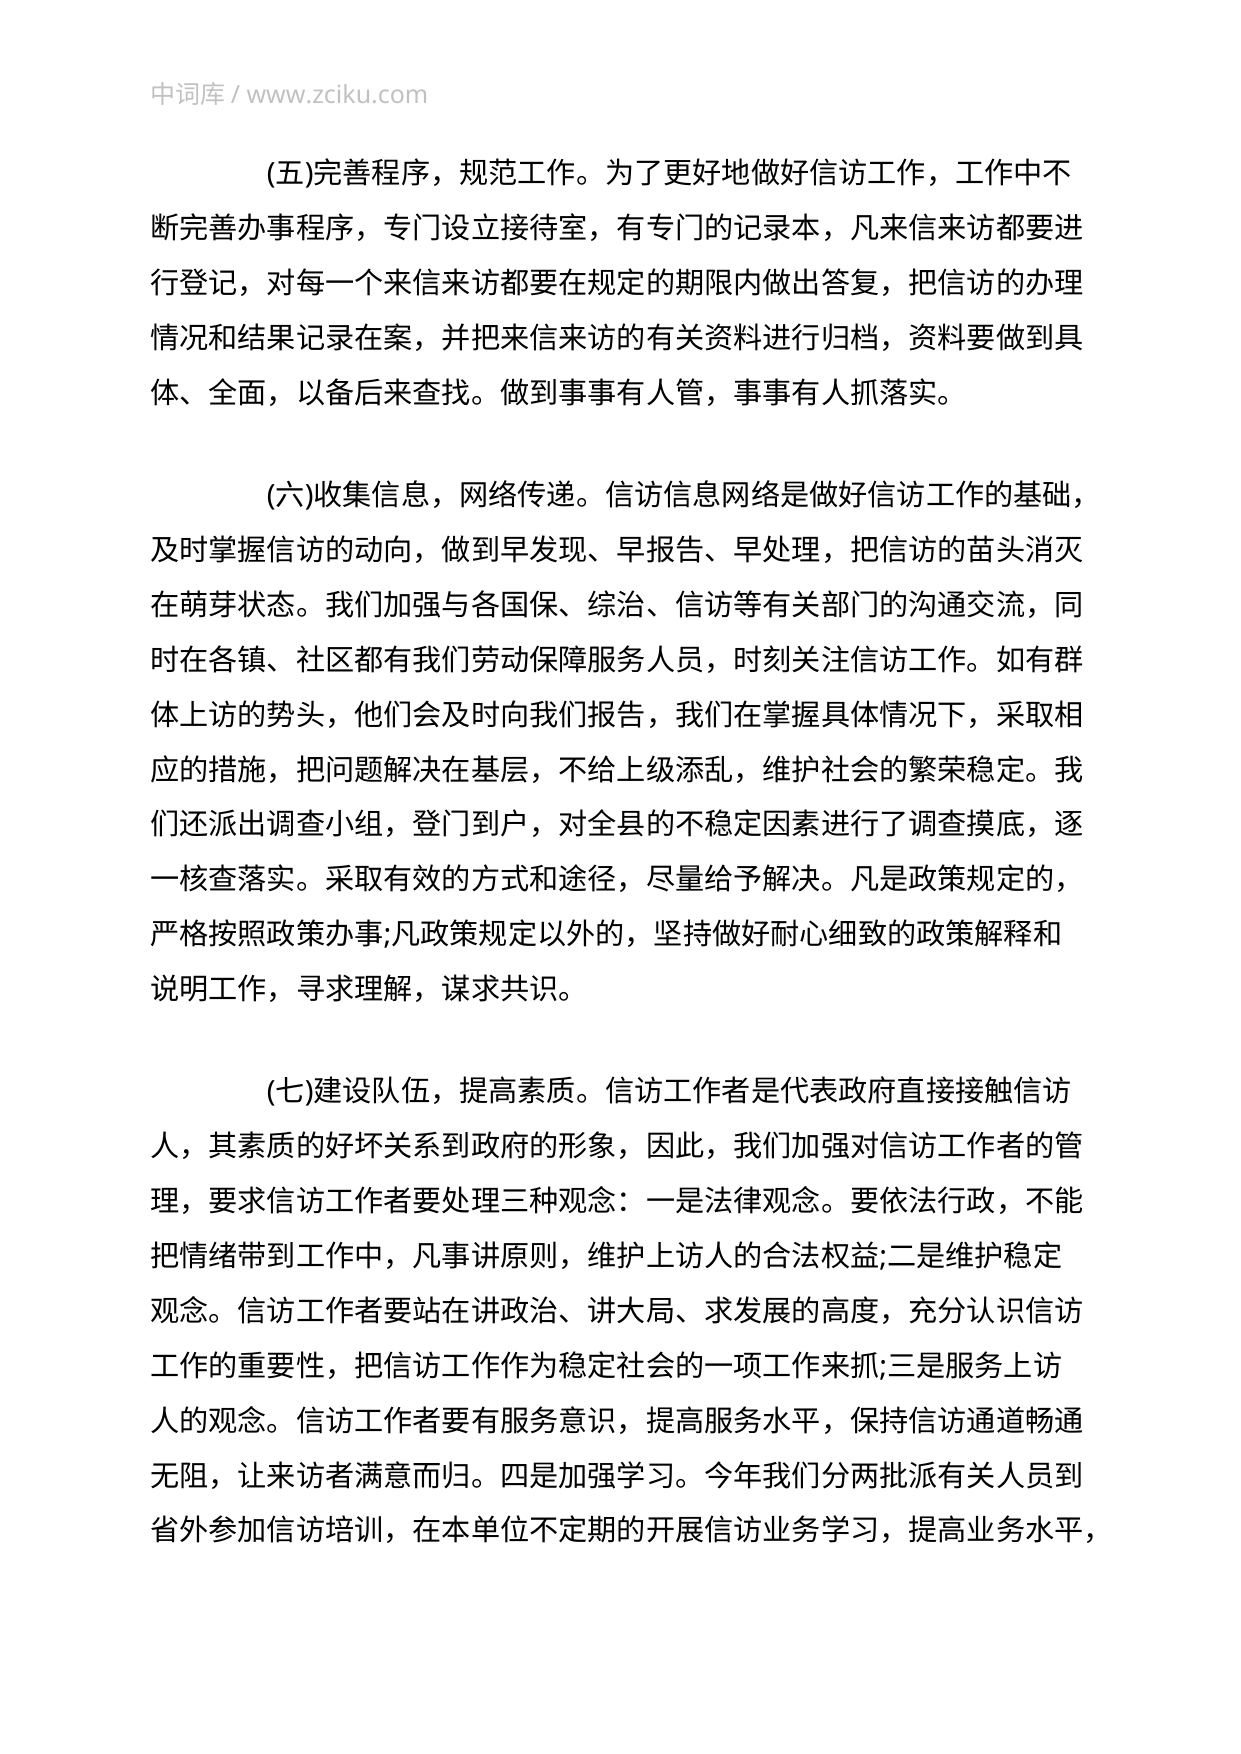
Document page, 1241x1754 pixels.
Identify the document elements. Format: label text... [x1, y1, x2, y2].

text (六)收集信息，网络传递。信访信息网络是做好信访工作的基础，及时掌握信访的动向，做到早发现、早报告、早处理，把信访的苗头消灭在萌芽状态。我们加强与各国保、综治、信访等有关部门的沟通交流，同时在各镇、社区都有我们劳动保障服务人员，时刻关注信访工作。如有群体上访的势头，他们会及时向我们报告，我们在掌握具体情况下，采取相应的措施，把问题解决在基层，不给上级添乱，维护社会的繁荣稳定。我们还派出调查小组，登门到户，对全县的不稳定因素进行了调查摸底，逐一核查落实。采取有效的方式和途径，尽量给予解决。凡是政策规定的，严格按照政策办事;凡政策规定以外的，坚持做好耐心细致的政策解释和说明工作，寻求理解，谋求共识。 [150, 471, 1090, 1008]
text (七)建设队伍，提高素质。信访工作者是代表政府直接接触信访人，其素质的好坏关系到政府的形象，因此，我们加强对信访工作者的管理，要求信访工作者要处理三种观念：一是法律观念。要依法行政，不能把情绪带到工作中，凡事讲原则，维护上访人的合法权益;二是维护稳定观念。信访工作者要站在讲政治、讲大局、求发展的高度，充分认识信访工作的重要性，把信访工作作为稳定社会的一项工作来抓;三是服务上访人的观念。信访工作者要有服务意识，提高服务水平，保持信访通道畅通无阻，让来访者满意而归。四是加强学习。今年我们分两批派有关人员到省外参加信访培训，在本单位不定期的开展信访业务学习，提高业务水平， [150, 1067, 1090, 1549]
text (五)完善程序，规范工作。为了更好地做好信访工作，工作中不断完善办事程序，专门设立接待室，有专门的记录本，凡来信来访都要进行登记，对每一个来信来访都要在规定的期限内做出答复，把信访的办理情况和结果记录在案，并把来信来访的有关资料进行归档，资料要做到具体、全面，以备后来查找。做到事事有人管，事事有人抓落实。 [150, 150, 1090, 412]
